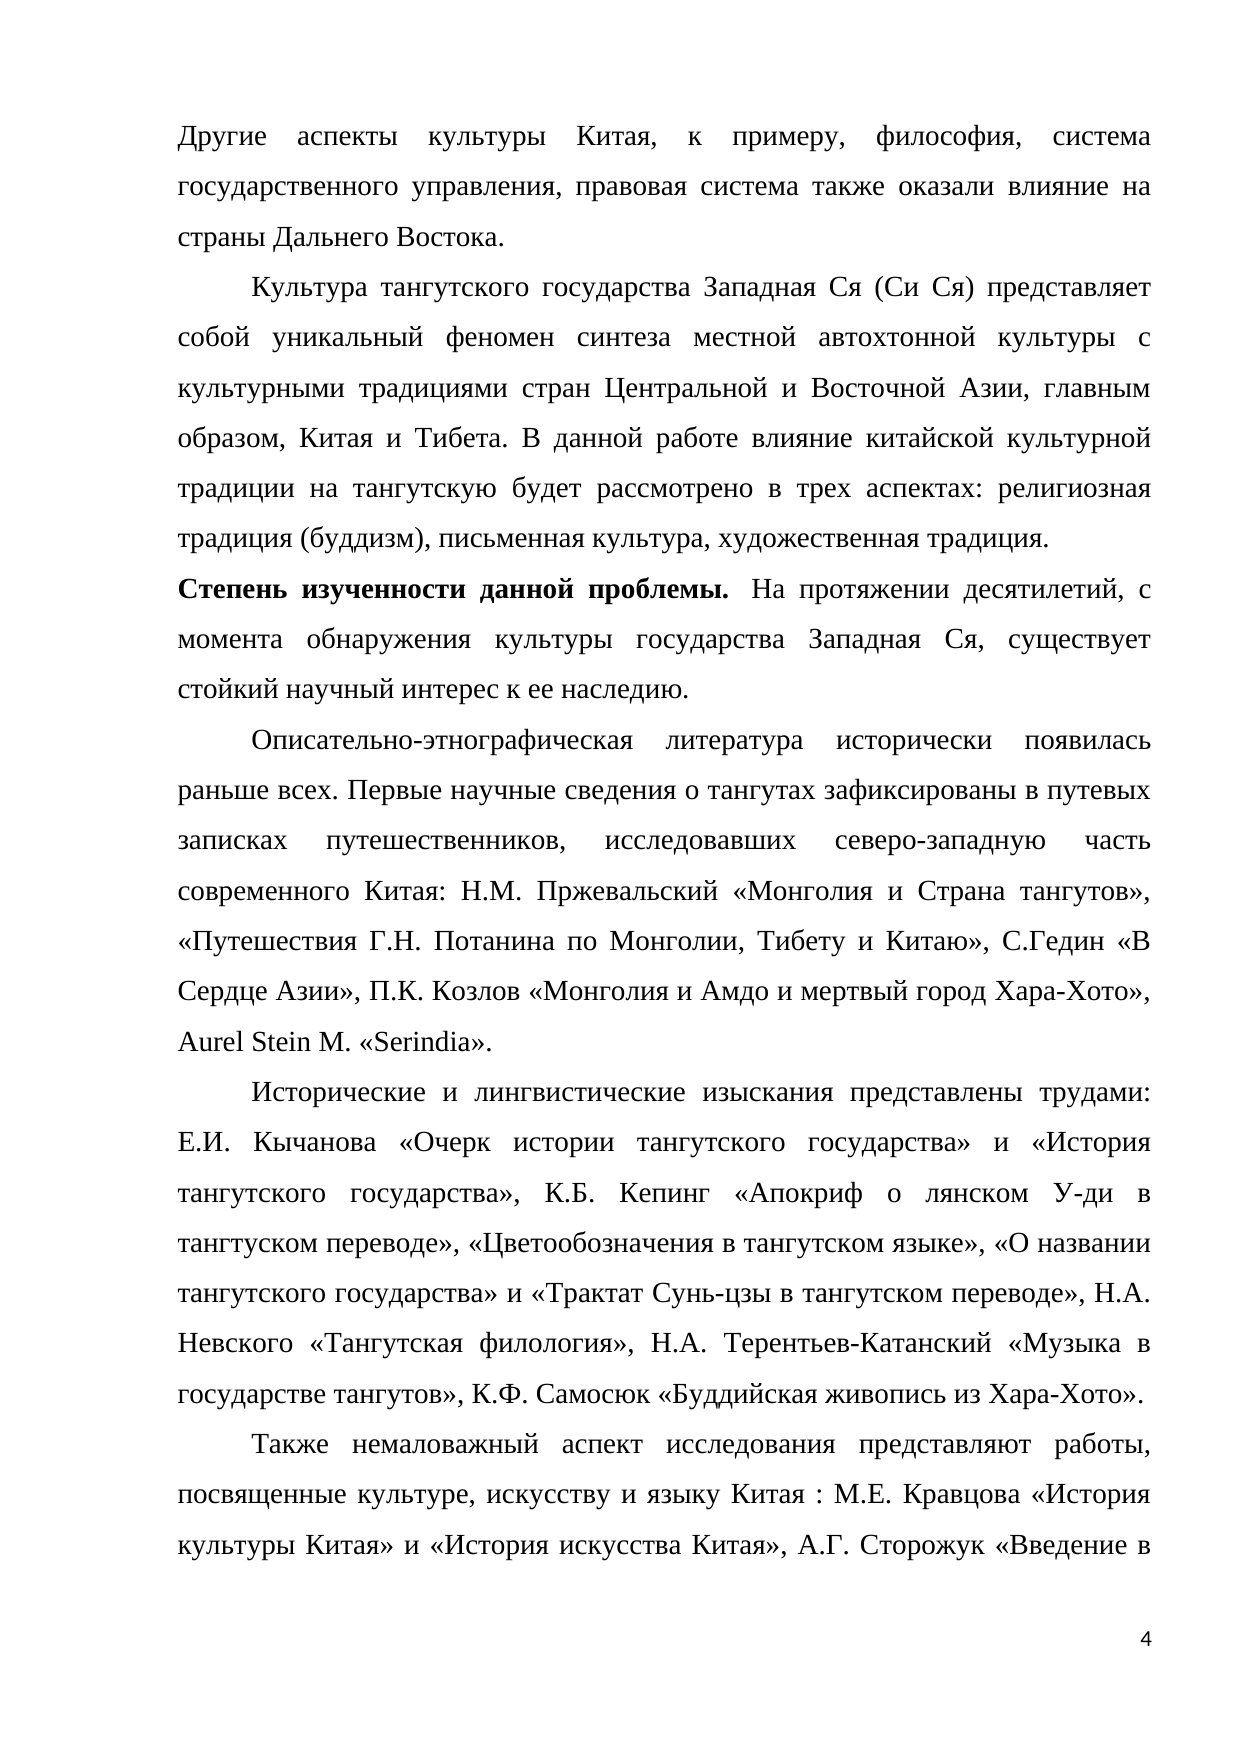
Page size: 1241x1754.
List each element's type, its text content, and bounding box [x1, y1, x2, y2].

text Описательно-этнографическая литература исторически появилась раньше всех. Первые научные сведения о тангутах зафиксированы в путевых записках путешественников, исследовавших северо-западную часть современного Китая: Н.М. Пржевальский «Монголия и Страна тангутов», «Путешествия Г.Н. Потанина по Монголии, Тибету и Китаю», С.Гедин «В Сердце Азии», П.К. Козлов «Монголия и Амдо и мертвый город Хара-Хото», Aurel Stein M. «Serindia». [177, 722, 1152, 1057]
text Другие аспекты культуры Китая, к примеру, философия, система государственного управления, правовая система также оказали влияние на страны Дальнего Востока. [177, 118, 1152, 252]
text Исторические и лингвистические изыскания представлены трудами: Е.И. Кычанова «Очерк истории тангутского государства» и «История тангутского государства», К.Б. Кепинг «Апокриф о лянском У-ди в тангтуском переводе», «Цветообозначения в тангутском языке», «О названии тангутского государства» и «Трактат Сунь-цзы в тангутском переводе», Н.А. Невского «Тангутская филология», Н.А. Терентьев-Катанский «Музыка в государстве тангутов», К.Ф. Самосюк «Буддийская живопись из Хара-Хото». [177, 1074, 1152, 1409]
text Культура тангутского государства Западная Ся (Си Ся) представляет собой уникальный феномен синтеза местной автохтонной культуры с культурными традициями стран Центральной и Восточной Азии, главным образом, Китая и Тибета. В данной работе влияние китайской культурной традиции на тангутскую будет рассмотрено в трех аспектах: религиозная традиция (буддизм), письменная культура, художественная традиция. [177, 269, 1152, 554]
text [177, 1426, 1152, 1560]
text Степень изученности данной проблемы. На протяжении десятилетий, с момента обнаружения культуры государства Западная Ся, существует стойкий научный интерес к ее наследию. [177, 571, 1152, 705]
